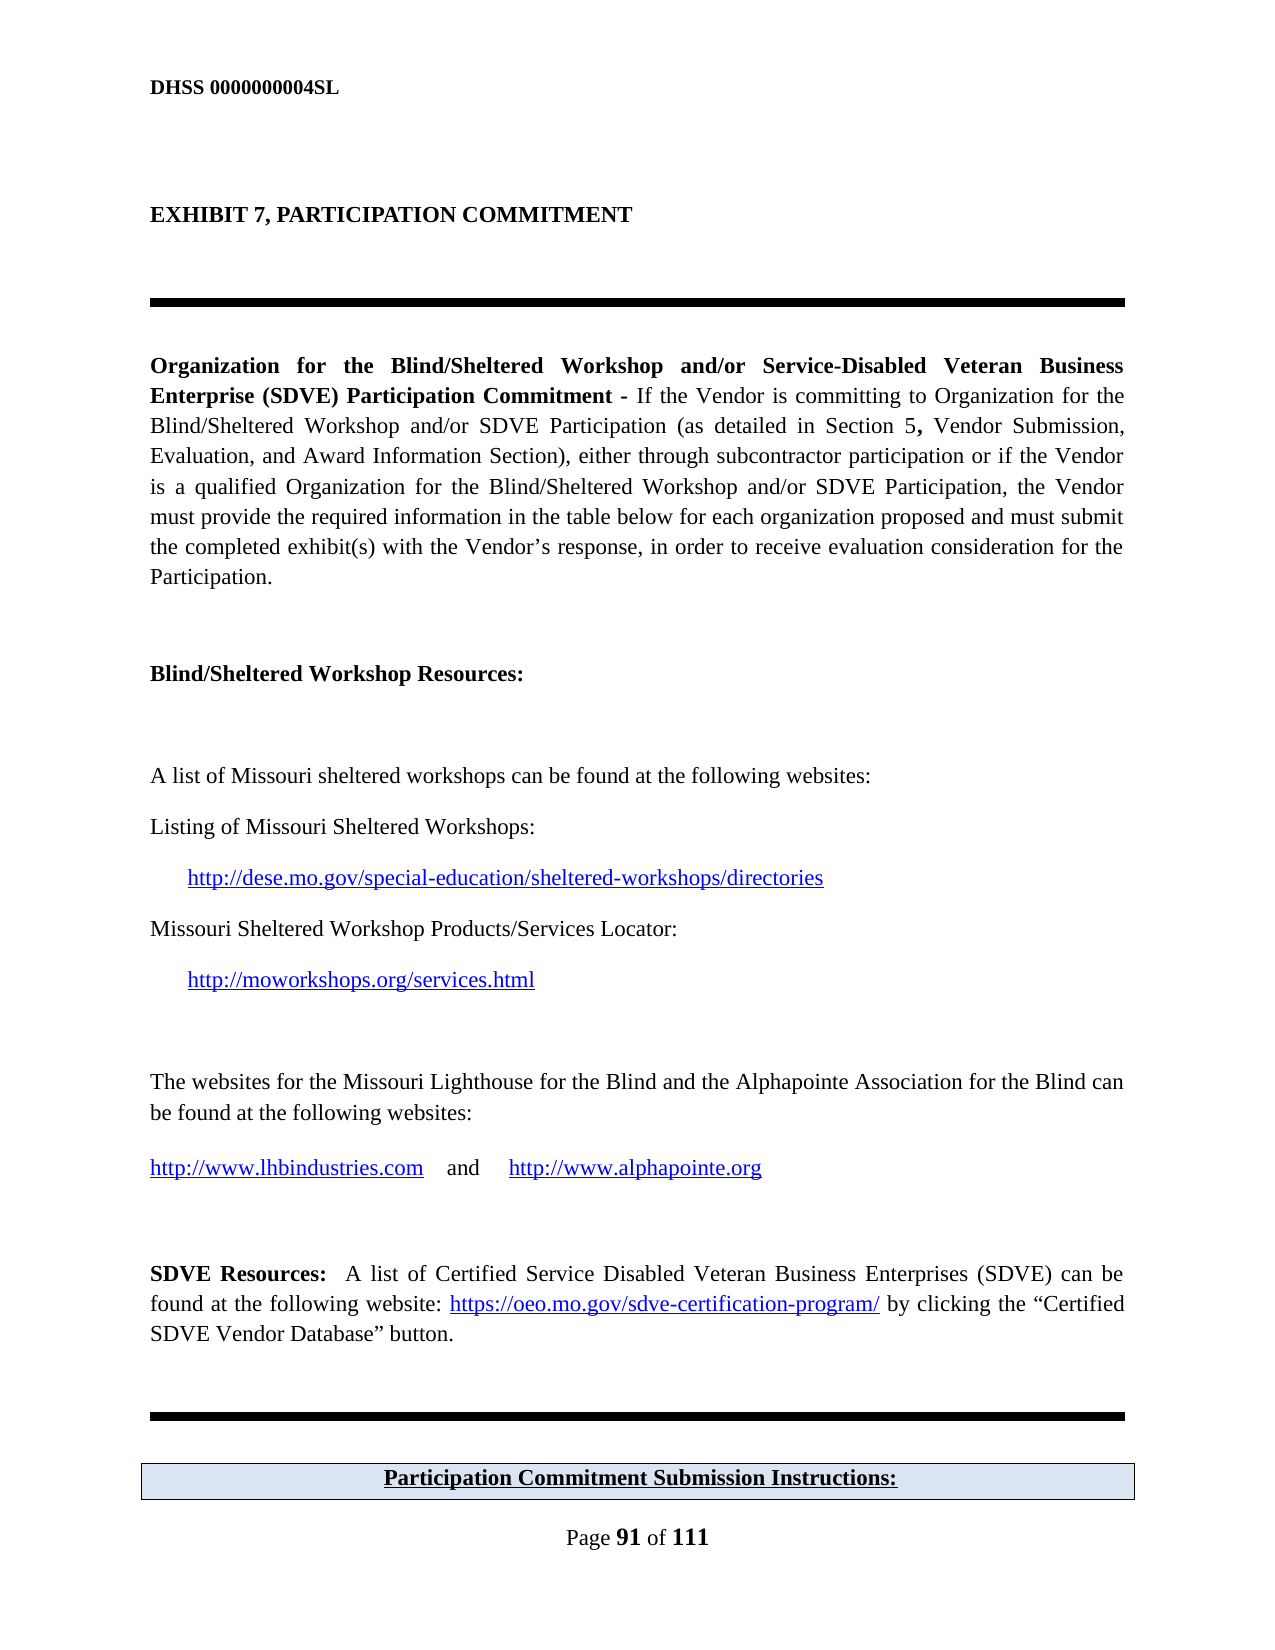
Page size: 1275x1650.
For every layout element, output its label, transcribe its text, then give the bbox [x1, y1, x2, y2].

text Blind/Sheltered Workshop Resources: [150, 660, 1125, 686]
text Organization for the Blind/Sheltered Workshop and/or Service-Disabled Veteran Business Enterprise (SDVE) Participation Commitment - If the Vendor is committing to Organization for the Blind/Sheltered Workshop and/or SDVE Participation (as detailed in Section 5, Vendor Submission, Evaluation, and Award Information Section), either through subcontractor participation or if the Vendor is a qualified Organization for the Blind/Sheltered Workshop and/or SDVE Participation, the Vendor must provide the required information in the table below for each organization proposed and must submit the completed exhibit(s) with the Vendor’s response, in order to receive evaluation consideration for the Participation. [150, 352, 1125, 590]
text Listing of Missouri Sheltered Workshops: [150, 813, 1125, 839]
text Exhibit 7, PARTICIPATION COMMITMENT [150, 201, 1125, 227]
text A list of Missouri sheltered workshops can be found at the following websites: [150, 762, 1125, 788]
text http://dese.mo.gov/special-education/sheltered-workshops/directories [187, 864, 1125, 891]
text Missouri Sheltered Workshop Products/Services Locator: [150, 915, 1125, 942]
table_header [142, 1464, 1134, 1499]
text http://moworkshops.org/services.html [187, 966, 1125, 993]
text The websites for the Missouri Lighthouse for the Blind and the Alphapointe Association for the Blind can be found at the following websites: [150, 1068, 1125, 1125]
text http://www.lhbindustries.com and http://www.alphapointe.org [150, 1154, 1125, 1180]
text SDVE Resources: A list of Certified Service Disabled Veteran Business Enterprises (SDVE) can be found at the following website: https://oeo.mo.gov/sdve-certification-program/ by clicking the “Certified SDVE Vendor Database” button. [150, 1260, 1125, 1347]
